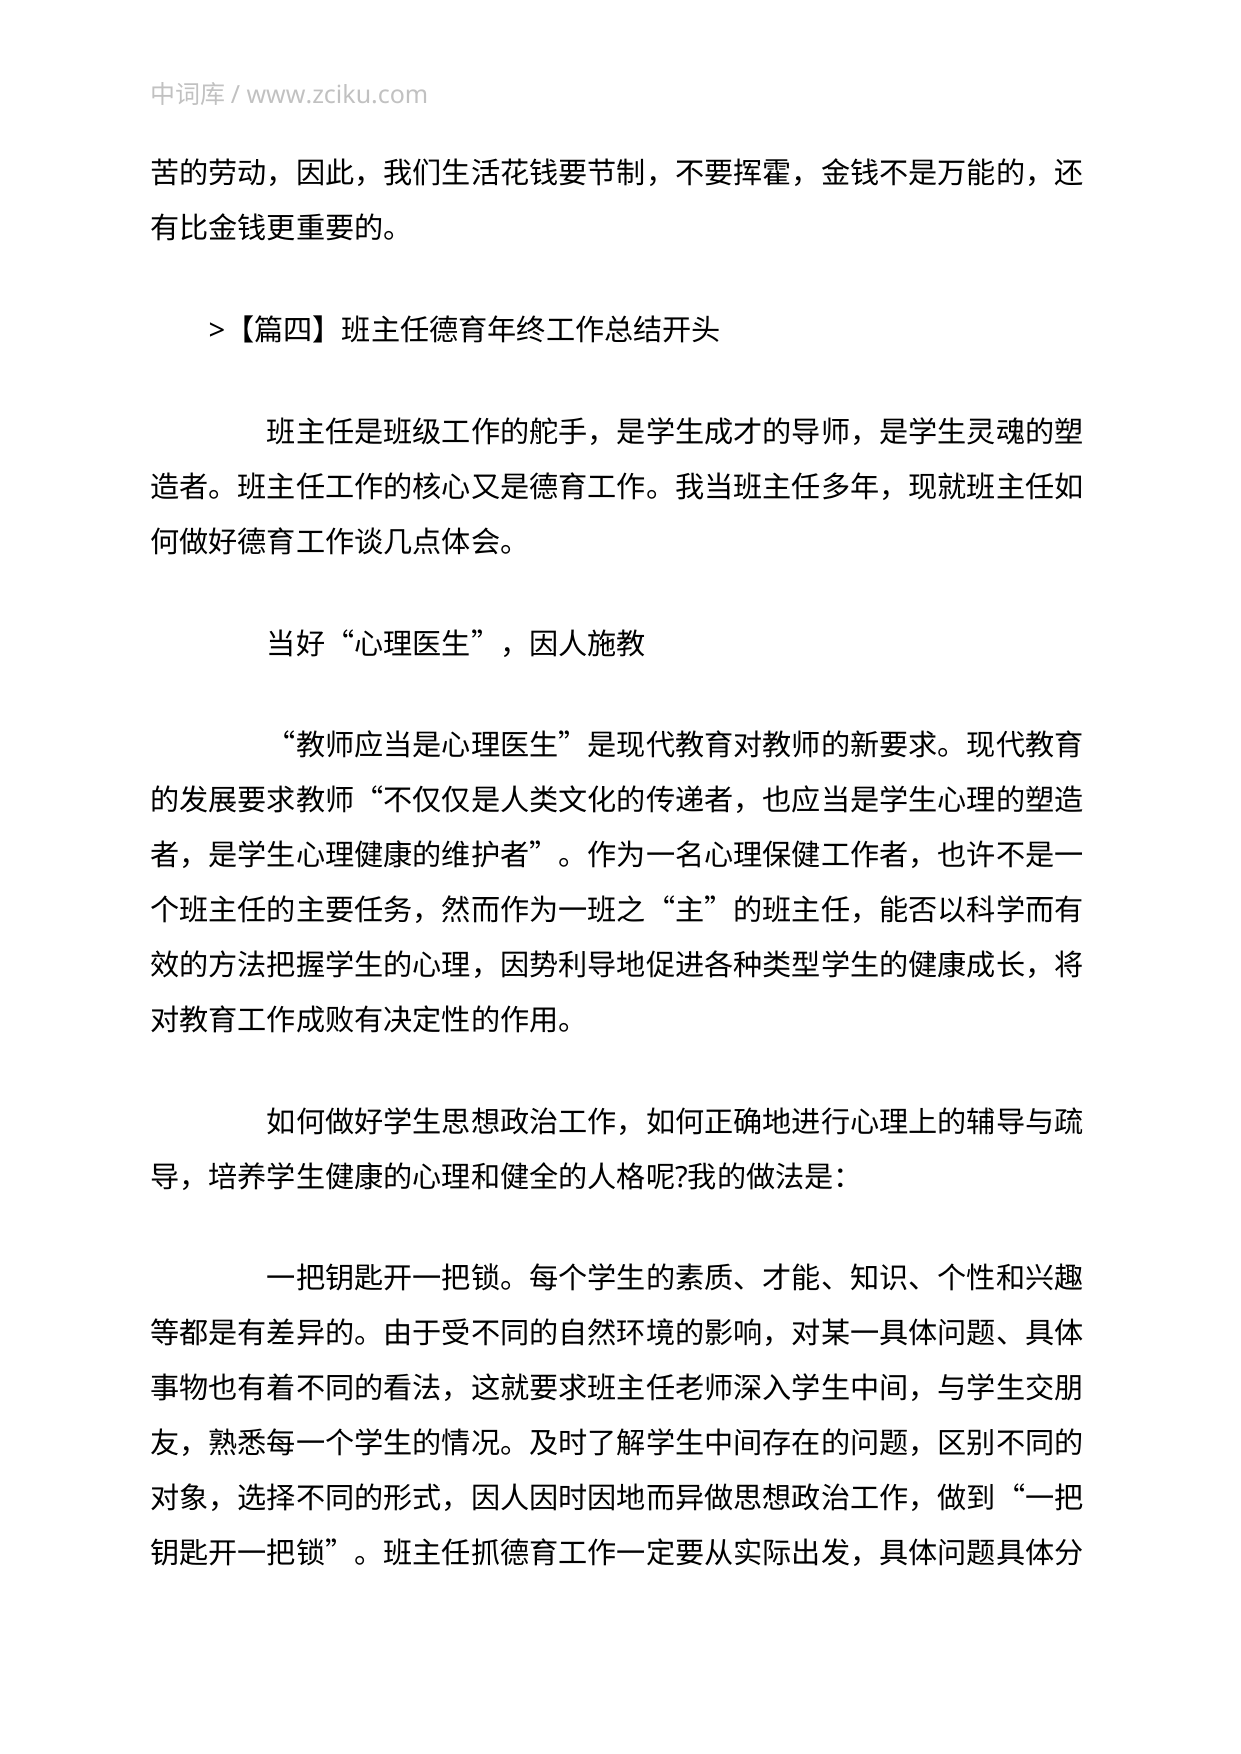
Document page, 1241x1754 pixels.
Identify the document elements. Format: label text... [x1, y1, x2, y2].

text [150, 1255, 1090, 1572]
text 班主任是班级工作的舵手，是学生成才的导师，是学生灵魂的塑造者。班主任工作的核心又是德育工作。我当班主任多年，现就班主任如何做好德育工作谈几点体会。 [150, 409, 1090, 561]
text 当好“心理医生”，因人施教 [150, 620, 1090, 662]
text >【篇四】班主任德育年终工作总结开头 [150, 307, 1090, 349]
text 如何做好学生思想政治工作，如何正确地进行心理上的辅导与疏导，培养学生健康的心理和健全的人格呢?我的做法是： [150, 1098, 1090, 1196]
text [150, 150, 1090, 247]
text “教师应当是心理医生”是现代教育对教师的新要求。现代教育的发展要求教师“不仅仅是人类文化的传递者，也应当是学生心理的塑造者，是学生心理健康的维护者”。作为一名心理保健工作者，也许不是一个班主任的主要任务，然而作为一班之“主”的班主任，能否以科学而有效的方法把握学生的心理，因势利导地促进各种类型学生的健康成长，将对教育工作成败有决定性的作用。 [150, 722, 1090, 1039]
